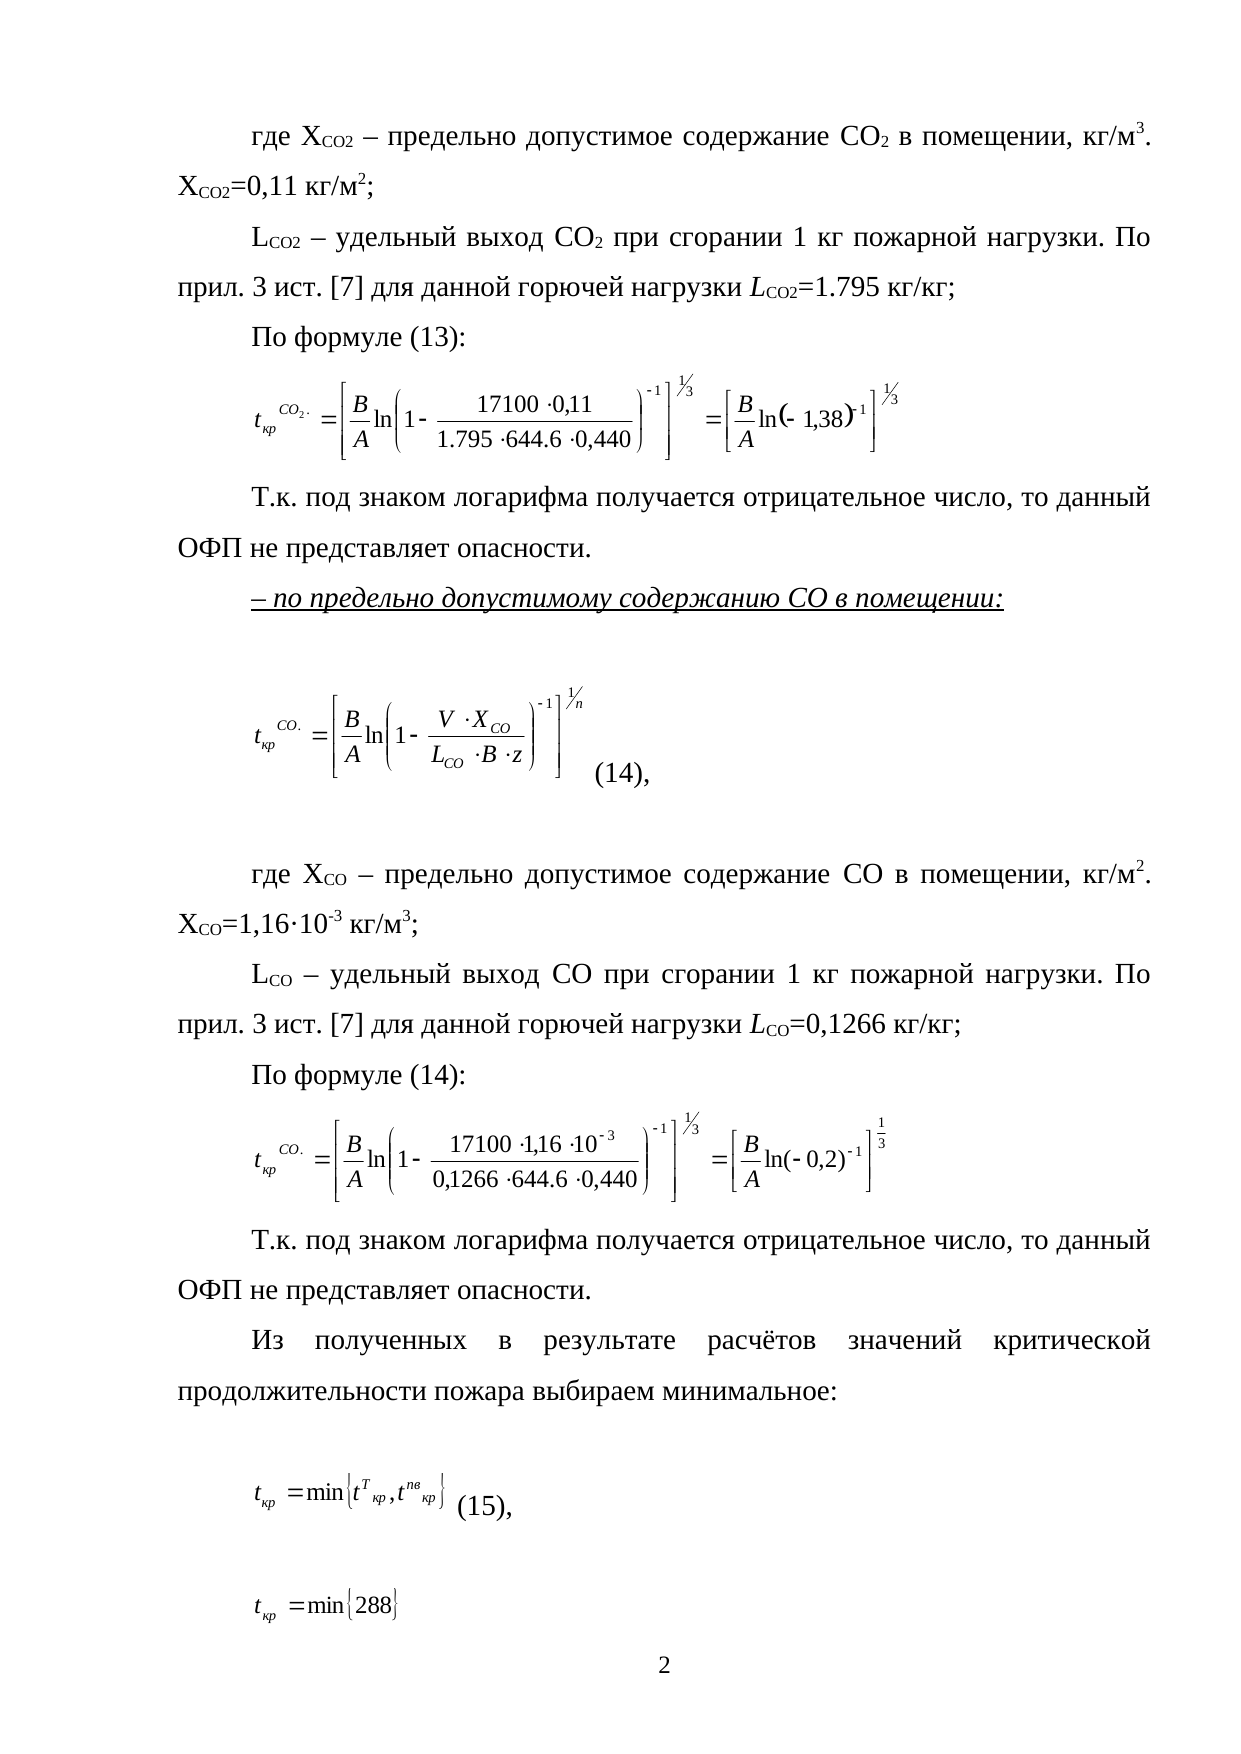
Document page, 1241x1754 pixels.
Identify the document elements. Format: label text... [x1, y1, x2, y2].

text где XСО – предельно допустимое содержание CO в помещении, кг/м2. XСО=1,16·10-3 кг/м3; [177, 856, 1152, 939]
text По формуле (13): [177, 319, 1152, 353]
text LСО – удельный выход CO при сгорании 1 кг пожарной нагрузки. По прил. 3 ист. [7] для данной горючей нагрузки LСО=0,1266 кг/кг; [177, 956, 1152, 1040]
text Т.к. под знаком логарифма получается отрицательное число, то данный ОФП не представляет опасности. [177, 479, 1152, 563]
text LСО2 – удельный выход CO2 при сгорании 1 кг пожарной нагрузки. По прил. 3 ист. [7] для данной горючей нагрузки LСО2=1.795 кг/кг; [177, 219, 1152, 303]
text Из полученных в результате расчётов значений критической продолжительности пожара выбираем минимальное: [177, 1322, 1152, 1406]
text Т.к. под знаком логарифма получается отрицательное число, то данный ОФП не представляет опасности. [177, 1222, 1152, 1306]
text где XСО2 – предельно допустимое содержание CO2 в помещении, кг/м3. XСО2=0,11 кг/м2; [177, 118, 1152, 202]
text (14), [177, 681, 1152, 789]
text (15), [177, 1473, 1152, 1522]
text – по предельно допустимому содержанию СО в помещении: [177, 580, 1152, 614]
text По формуле (14): [177, 1057, 1152, 1091]
